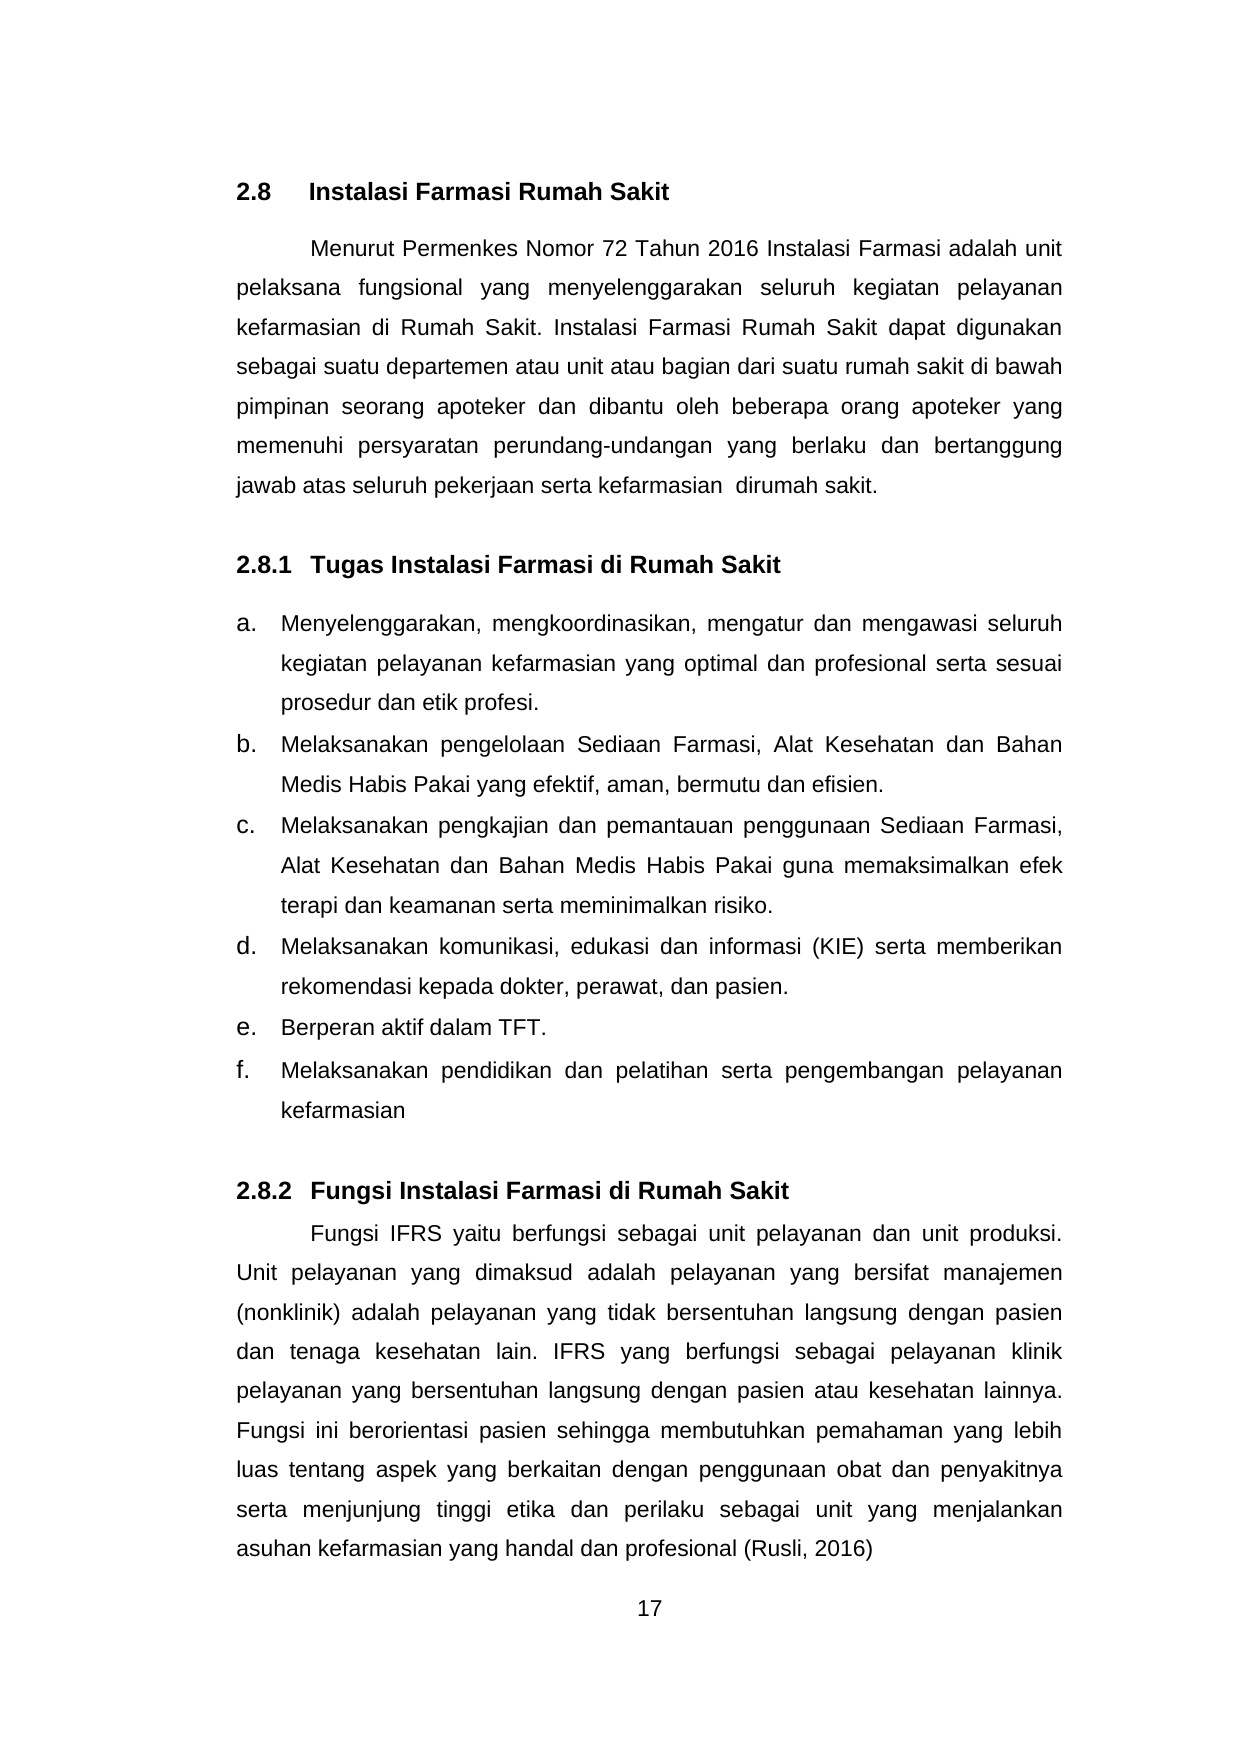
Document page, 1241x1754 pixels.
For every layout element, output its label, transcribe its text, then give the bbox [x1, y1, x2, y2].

subtitle Instalasi Farmasi Rumah Sakit [236, 177, 1063, 206]
list Menyelenggarakan, mengkoordinasikan, mengatur dan mengawasi seluruh kegiatan pelayanan kefarmasian yang optimal dan profesional serta sesuai prosedur dan etik profesi. [236, 608, 1063, 716]
text Fungsi IFRS yaitu berfungsi sebagai unit pelayanan dan unit produksi. Unit pelayanan yang dimaksud adalah pelayanan yang bersifat manajemen (nonklinik) adalah pelayanan yang tidak bersentuhan langsung dengan pasien dan tenaga kesehatan lain. IFRS yang berfungsi sebagai pelayanan klinik pelayanan yang bersentuhan langsung dengan pasien atau kesehatan lainnya. Fungsi ini berorientasi pasien sehingga membutuhkan pemahaman yang lebih luas tentang aspek yang berkaitan dengan penggunaan obat dan penyakitnya serta menjunjung tinggi etika dan perilaku sebagai unit yang menjalankan asuhan kefarmasian yang handal dan profesional (Rusli, 2016) [236, 1219, 1063, 1562]
list Melaksanakan komunikasi, edukasi dan informasi (KIE) serta memberikan rekomendasi kepada dokter, perawat, dan pasien. [236, 931, 1063, 999]
list Melaksanakan pengelolaan Sediaan Farmasi, Alat Kesehatan dan Bahan Medis Habis Pakai yang efektif, aman, bermutu dan efisien. [236, 729, 1063, 797]
subtitle Tugas Instalasi Farmasi di Rumah Sakit [236, 551, 1063, 579]
text Menurut Permenkes Nomor 72 Tahun 2016 Instalasi Farmasi adalah unit pelaksana fungsional yang menyelenggarakan seluruh kegiatan pelayanan kefarmasian di Rumah Sakit. Instalasi Farmasi Rumah Sakit dapat digunakan sebagai suatu departemen atau unit atau bagian dari suatu rumah sakit di bawah pimpinan seorang apoteker dan dibantu oleh beberapa orang apoteker yang memenuhi persyaratan perundang-undangan yang berlaku dan bertanggung jawab atas seluruh pekerjaan serta kefarmasian dirumah sakit. [236, 235, 1063, 498]
list Berperan aktif dalam TFT. [236, 1012, 1063, 1041]
list Melaksanakan pengkajian dan pemantauan penggunaan Sediaan Farmasi, Alat Kesehatan dan Bahan Medis Habis Pakai guna memaksimalkan efek terapi dan keamanan serta meminimalkan risiko. [236, 810, 1063, 918]
list Melaksanakan pendidikan dan pelatihan serta pengembangan pelayanan kefarmasian [236, 1056, 1063, 1124]
subtitle Fungsi Instalasi Farmasi di Rumah Sakit [236, 1176, 1063, 1205]
